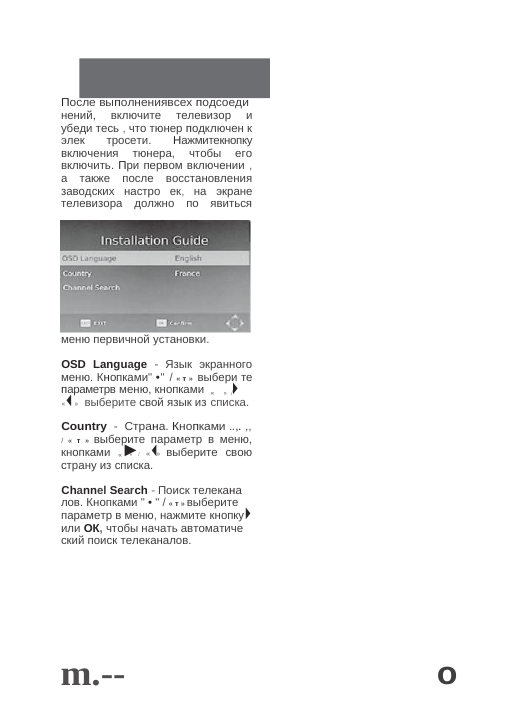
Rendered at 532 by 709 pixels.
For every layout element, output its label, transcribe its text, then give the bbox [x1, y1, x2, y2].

text OSD Language - Язык экранного меню. Кнопками" •" / « т » выбери­ те параметрв меню, кнопками « » / [61, 358, 252, 396]
text Channel Search - Поиск телекана­ лов. Кнопками " • " / « т » выберите параметр в меню, нажмите кнопку или ОК, чтобы начать автоматиче­ ский поиск телеканалов. [61, 484, 261, 547]
list / « т » выберите параметр в меню, кнопками « » / « » выберите свою страну из списка. [61, 434, 252, 472]
text Country - Страна. Кнопками ..,. ,, [61, 420, 494, 433]
text нений, включите телевизор и убеди­ тесь , что тюнер подключен к элек­ тросети. Нажмитекнопку включения тюнера, чтобы его включить. При первом включении , а также после восстановления заводских настро­ ек, на экране телевизора должно по­ явиться меню первичной установки. [61, 109, 252, 346]
subtitle m.-- о [60, 653, 494, 693]
